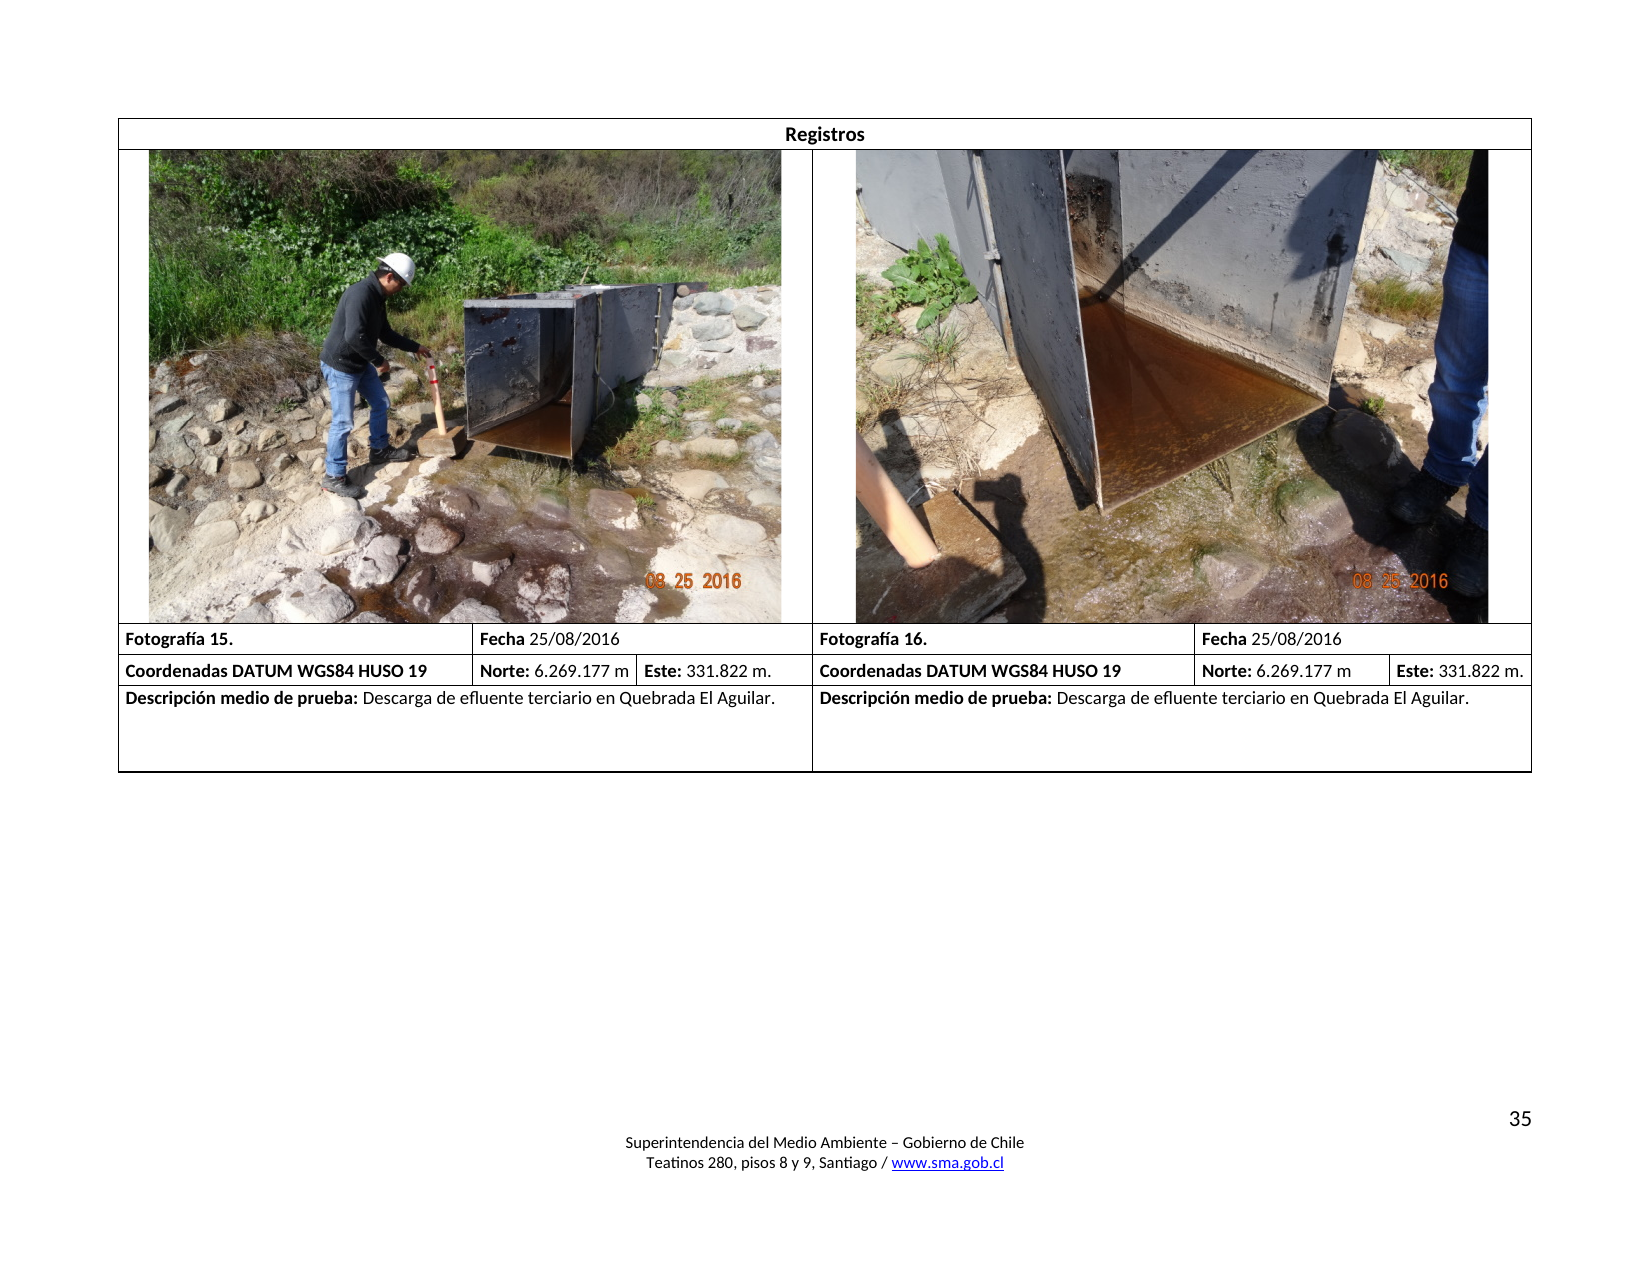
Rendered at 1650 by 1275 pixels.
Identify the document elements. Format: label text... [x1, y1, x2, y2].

table_cell Fecha 25/08/2016 [1195, 624, 1531, 654]
table_cell Coordenadas DATUM WGS84 HUSO 19 [813, 655, 1194, 685]
table_cell [813, 150, 855, 623]
table_cell Fecha 25/08/2016 [473, 624, 812, 654]
table_cell [1489, 150, 1531, 623]
table_cell Coordenadas DATUM WGS84 HUSO 19 [119, 655, 472, 685]
table_cell Fotografía 16. [813, 624, 1194, 654]
table_cell Norte: 6.269.177 m [473, 655, 636, 685]
table_cell Este: 331.822 m. [637, 655, 812, 685]
picture [148, 150, 782, 623]
picture [855, 150, 1489, 623]
table_cell Descripción medio de prueba: Descarga de efluente terciario en Quebrada El Aguilar. [813, 686, 1531, 771]
table_cell Norte: 6.269.177 m [1195, 655, 1389, 685]
table_cell Descripción medio de prueba: Descarga de efluente terciario en Quebrada El Aguilar. [119, 686, 812, 771]
table_cell Este: 331.822 m. [1390, 655, 1531, 685]
table_cell Fotografía 15. [119, 624, 472, 654]
table_cell [782, 150, 812, 623]
table_header Registros [119, 119, 1531, 149]
table_cell [119, 150, 148, 623]
